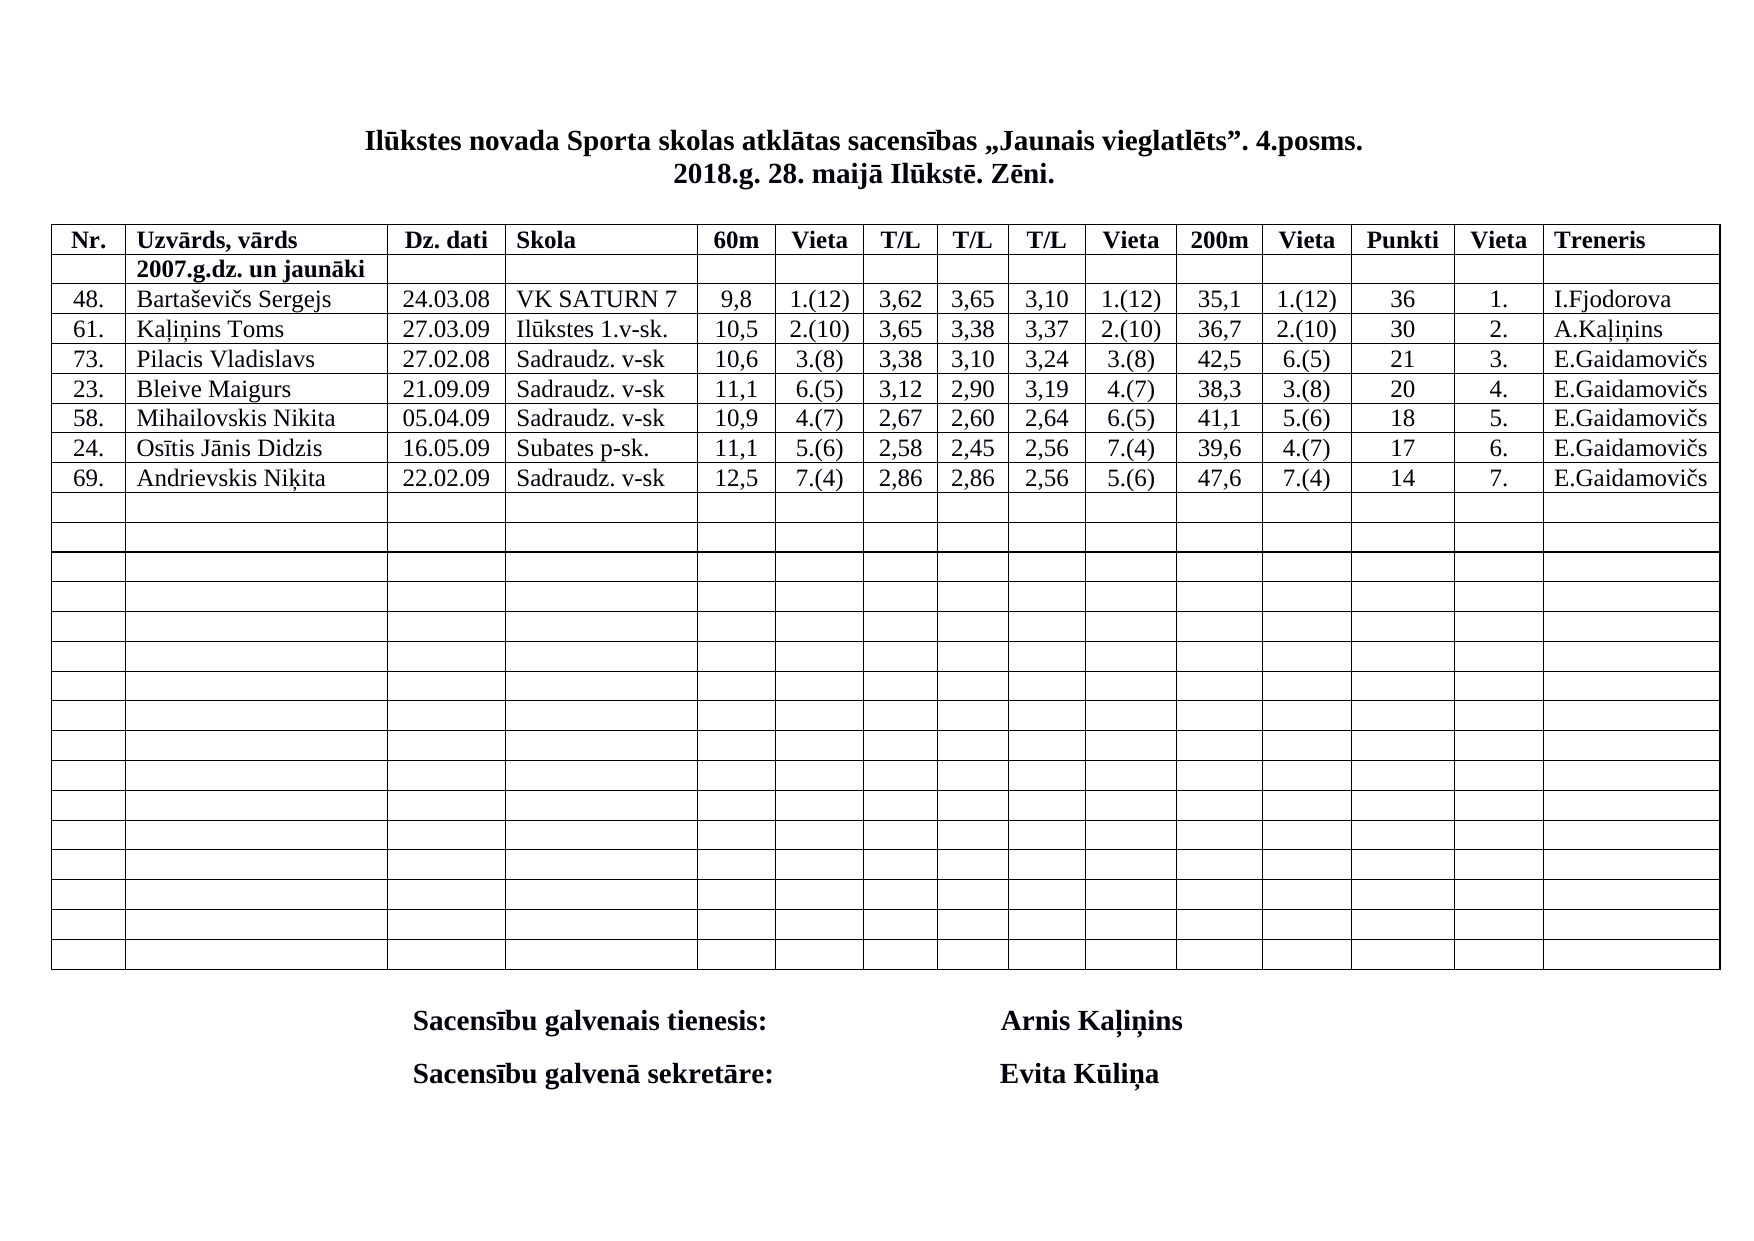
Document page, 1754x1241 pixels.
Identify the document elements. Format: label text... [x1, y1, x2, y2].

table_header Treneris [1544, 225, 1719, 253]
table_cell [864, 731, 937, 760]
table_cell A.Kaļiņins [1544, 314, 1719, 343]
table_cell [1352, 612, 1454, 641]
table_cell [776, 553, 863, 581]
table_cell 3,65 [864, 314, 937, 343]
table_cell 3,19 [1009, 374, 1085, 402]
table_header Vieta [776, 225, 863, 253]
table_cell [1455, 791, 1543, 819]
table_cell [1086, 761, 1176, 790]
table_cell 7. [1455, 463, 1543, 492]
table_cell [1544, 493, 1719, 522]
table_cell [1086, 850, 1176, 879]
table_cell 6. [1455, 433, 1543, 462]
table_cell [864, 612, 937, 641]
text Ilūkstes novada Sporta skolas atklātas sacensības „Jaunais vieglatlēts”. 4.posms. [63, 123, 1665, 157]
table_cell [776, 523, 863, 551]
table_cell [1009, 880, 1085, 909]
table_header Uzvārds, vārds [126, 225, 387, 253]
table_cell [864, 523, 937, 551]
table_cell [1263, 731, 1351, 760]
table_cell [864, 821, 937, 849]
table_cell 2,58 [864, 433, 937, 462]
table_cell [698, 821, 775, 849]
table_cell [506, 255, 697, 283]
table_cell [1009, 493, 1085, 522]
table_cell [1263, 880, 1351, 909]
table_cell 4.(7) [1263, 433, 1351, 462]
table_cell 05.04.09 [388, 404, 505, 432]
table_cell [864, 940, 937, 968]
table_cell [1086, 910, 1176, 939]
table_cell [388, 553, 505, 581]
text Sacensību galvenā sekretāre: Evita Kūliņa [63, 1056, 1665, 1089]
table_cell [864, 910, 937, 939]
table_cell 7.(4) [1263, 463, 1351, 492]
table_cell [1086, 255, 1176, 283]
table_cell 3. [1455, 344, 1543, 373]
table_cell [776, 761, 863, 790]
table_cell [1544, 523, 1719, 551]
table_cell [1352, 880, 1454, 909]
table_cell [776, 850, 863, 879]
table_cell [506, 731, 697, 760]
table_cell [1009, 791, 1085, 819]
table_cell 5.(6) [1263, 404, 1351, 432]
table_cell 27.03.09 [388, 314, 505, 343]
table_cell [1455, 910, 1543, 939]
table_cell [1009, 553, 1085, 581]
table_cell [506, 850, 697, 879]
table_cell [52, 493, 125, 522]
table_cell 36,7 [1177, 314, 1262, 343]
table_cell [776, 642, 863, 671]
table_header Vieta [1455, 225, 1543, 253]
table_cell [938, 523, 1008, 551]
table_cell [52, 642, 125, 671]
table_cell [1009, 940, 1085, 968]
table_cell [52, 821, 125, 849]
table_cell 3,38 [938, 314, 1008, 343]
table_cell [1352, 255, 1454, 283]
table_cell [388, 940, 505, 968]
table_cell Bartaševičs Sergejs [126, 284, 387, 313]
table_cell [938, 493, 1008, 522]
table_cell [1544, 761, 1719, 790]
table_cell 6.(5) [1263, 344, 1351, 373]
table_cell [1177, 672, 1262, 700]
table_cell 2.(10) [1263, 314, 1351, 343]
table_cell [506, 940, 697, 968]
table_cell [1009, 761, 1085, 790]
table_cell [776, 582, 863, 611]
table_cell [52, 612, 125, 641]
table_cell [1352, 582, 1454, 611]
table_cell 2,64 [1009, 404, 1085, 432]
table_cell [506, 701, 697, 730]
table_cell Sadraudz. v-sk [506, 374, 697, 402]
table_cell [864, 642, 937, 671]
table_cell [1544, 940, 1719, 968]
table_cell [1177, 523, 1262, 551]
table_cell [698, 761, 775, 790]
table_cell VK SATURN 7 [506, 284, 697, 313]
table_cell [1086, 582, 1176, 611]
table_cell [1352, 761, 1454, 790]
table_header 60m [698, 225, 775, 253]
table_cell [1009, 523, 1085, 551]
table_cell [388, 523, 505, 551]
table_cell [126, 672, 387, 700]
table_cell [126, 642, 387, 671]
table_cell [698, 701, 775, 730]
table_cell [1009, 672, 1085, 700]
table_cell [1177, 850, 1262, 879]
table_cell E.Gaidamovičs [1544, 433, 1719, 462]
table_cell [506, 523, 697, 551]
table_cell 36 [1352, 284, 1454, 313]
table_cell [1263, 761, 1351, 790]
table_cell [506, 821, 697, 849]
table_header 200m [1177, 225, 1262, 253]
table_cell [698, 493, 775, 522]
table_cell [698, 731, 775, 760]
table_cell 9,8 [698, 284, 775, 313]
table_cell [1544, 642, 1719, 671]
table_cell 6.(5) [776, 374, 863, 402]
table_cell [126, 701, 387, 730]
table_cell 22.02.09 [388, 463, 505, 492]
table_cell [864, 880, 937, 909]
table_cell [506, 642, 697, 671]
table_cell [126, 612, 387, 641]
table_cell 4.(7) [1086, 374, 1176, 402]
table_cell 14 [1352, 463, 1454, 492]
table_cell 24.03.08 [388, 284, 505, 313]
table_cell [1544, 731, 1719, 760]
table_cell 7.(4) [1086, 433, 1176, 462]
table_cell [126, 880, 387, 909]
table_cell 3,37 [1009, 314, 1085, 343]
table_cell [1544, 701, 1719, 730]
table_cell [126, 791, 387, 819]
table_cell [1263, 493, 1351, 522]
table_cell [1544, 672, 1719, 700]
table_cell [1177, 791, 1262, 819]
table_cell [388, 582, 505, 611]
table_cell [1086, 523, 1176, 551]
table_cell [126, 940, 387, 968]
table_cell [1263, 612, 1351, 641]
table_cell 20 [1352, 374, 1454, 402]
table_cell [1009, 731, 1085, 760]
table_cell [126, 523, 387, 551]
table_cell [864, 761, 937, 790]
table_cell [52, 761, 125, 790]
table_cell [506, 612, 697, 641]
table_cell 5.(6) [1086, 463, 1176, 492]
table_cell [388, 612, 505, 641]
table_cell 2007.g.dz. un jaunāki [126, 255, 387, 283]
table_cell [1455, 940, 1543, 968]
table_cell [864, 553, 937, 581]
table_cell [1263, 523, 1351, 551]
table_cell Pilacis Vladislavs [126, 344, 387, 373]
table_cell [1263, 582, 1351, 611]
table_cell [698, 642, 775, 671]
table_cell [52, 255, 125, 283]
table_cell [938, 821, 1008, 849]
table_cell [1455, 701, 1543, 730]
table_cell [698, 910, 775, 939]
table_cell 16.05.09 [388, 433, 505, 462]
table_header T/L [938, 225, 1008, 253]
table_cell I.Fjodorova [1544, 284, 1719, 313]
table_cell E.Gaidamovičs [1544, 374, 1719, 402]
table_cell Osītis Jānis Didzis [126, 433, 387, 462]
table_cell [52, 523, 125, 551]
table_cell [1177, 761, 1262, 790]
table_cell [1263, 255, 1351, 283]
table_cell [776, 701, 863, 730]
table_cell [1263, 672, 1351, 700]
table_cell [776, 612, 863, 641]
table_cell [388, 493, 505, 522]
table_cell 35,1 [1177, 284, 1262, 313]
table_cell 12,5 [698, 463, 775, 492]
table_cell [1177, 821, 1262, 849]
table_cell 2,86 [938, 463, 1008, 492]
table_cell [938, 761, 1008, 790]
table_cell [388, 791, 505, 819]
table_cell [864, 672, 937, 700]
table_cell [776, 672, 863, 700]
table_cell [864, 791, 937, 819]
table_cell [938, 940, 1008, 968]
table_cell 2.(10) [776, 314, 863, 343]
table_cell [1455, 731, 1543, 760]
table_cell 11,1 [698, 433, 775, 462]
table_cell [1263, 701, 1351, 730]
table_cell [1177, 701, 1262, 730]
table_cell [1009, 612, 1085, 641]
table_cell [126, 761, 387, 790]
table_cell [506, 582, 697, 611]
table_cell [776, 940, 863, 968]
table_cell [864, 850, 937, 879]
table_cell 58. [52, 404, 125, 432]
table_cell [698, 553, 775, 581]
table_cell [1455, 880, 1543, 909]
table_cell [1177, 731, 1262, 760]
table_cell [1544, 582, 1719, 611]
table_cell 24. [52, 433, 125, 462]
table_cell [1086, 940, 1176, 968]
table_cell [776, 821, 863, 849]
table_cell E.Gaidamovičs [1544, 404, 1719, 432]
table_cell [1009, 255, 1085, 283]
table_cell [1177, 612, 1262, 641]
table_cell [938, 553, 1008, 581]
table_cell [52, 880, 125, 909]
table_cell [1544, 880, 1719, 909]
table_cell [1544, 821, 1719, 849]
table_cell [1177, 940, 1262, 968]
table_cell [1455, 493, 1543, 522]
table_header T/L [1009, 225, 1085, 253]
table_cell [864, 701, 937, 730]
table_cell [1177, 642, 1262, 671]
table_cell 11,1 [698, 374, 775, 402]
table_cell [1352, 850, 1454, 879]
table_cell 42,5 [1177, 344, 1262, 373]
text Sacensību galvenais tienesis: Arnis Kaļiņins [63, 1003, 1665, 1037]
table_cell 1.(12) [1263, 284, 1351, 313]
table_cell [1455, 255, 1543, 283]
table_cell [506, 761, 697, 790]
table_cell [1544, 791, 1719, 819]
table_cell [698, 582, 775, 611]
table_cell [388, 850, 505, 879]
table_header Vieta [1263, 225, 1351, 253]
table_cell 41,1 [1177, 404, 1262, 432]
table_cell [1009, 642, 1085, 671]
table_header Punkti [1352, 225, 1454, 253]
table_cell [1544, 255, 1719, 283]
table_cell [938, 642, 1008, 671]
table_cell 7.(4) [776, 463, 863, 492]
table_cell [126, 731, 387, 760]
table_cell [1455, 821, 1543, 849]
table_cell Kaļiņins Toms [126, 314, 387, 343]
table_cell 3,12 [864, 374, 937, 402]
table_cell [864, 582, 937, 611]
table_cell [938, 731, 1008, 760]
table_cell Andrievskis Niķita [126, 463, 387, 492]
table_cell [1086, 701, 1176, 730]
table_cell [1544, 612, 1719, 641]
table_cell 39,6 [1177, 433, 1262, 462]
table_cell [698, 255, 775, 283]
table_cell [1544, 850, 1719, 879]
table_cell 10,5 [698, 314, 775, 343]
table_cell [1177, 553, 1262, 581]
table_header Nr. [52, 225, 125, 253]
table_cell Sadraudz. v-sk [506, 404, 697, 432]
table_header Dz. dati [388, 225, 505, 253]
table_cell 2. [1455, 314, 1543, 343]
table_header Skola [506, 225, 697, 253]
table_cell [1455, 582, 1543, 611]
table_cell [1352, 940, 1454, 968]
table_cell [1263, 642, 1351, 671]
table_cell 17 [1352, 433, 1454, 462]
table_cell 73. [52, 344, 125, 373]
table_cell 2,45 [938, 433, 1008, 462]
table_cell [1086, 642, 1176, 671]
text 2018.g. 28. maijā Ilūkstē. Zēni. [63, 157, 1665, 190]
table_cell 6.(5) [1086, 404, 1176, 432]
table_cell [938, 612, 1008, 641]
table_cell 3,24 [1009, 344, 1085, 373]
table_cell [1352, 493, 1454, 522]
table_cell [938, 255, 1008, 283]
table_cell Subates p-sk. [506, 433, 697, 462]
table_cell 2.(10) [1086, 314, 1176, 343]
table_cell [1086, 553, 1176, 581]
table_cell [776, 731, 863, 760]
table_cell [1544, 910, 1719, 939]
table_cell [1086, 880, 1176, 909]
table_cell [1177, 582, 1262, 611]
table_cell 23. [52, 374, 125, 402]
table_cell [1352, 731, 1454, 760]
table_cell [388, 910, 505, 939]
table_cell 48. [52, 284, 125, 313]
table_cell 21.09.09 [388, 374, 505, 402]
table_cell E.Gaidamovičs [1544, 463, 1719, 492]
table_cell 69. [52, 463, 125, 492]
table_cell [776, 255, 863, 283]
table_cell [506, 553, 697, 581]
table_cell [388, 255, 505, 283]
table_cell [388, 731, 505, 760]
table_cell 1.(12) [776, 284, 863, 313]
table_cell 3,10 [938, 344, 1008, 373]
table_cell 5. [1455, 404, 1543, 432]
table_cell 2,60 [938, 404, 1008, 432]
table_cell [1009, 821, 1085, 849]
table_cell 1. [1455, 284, 1543, 313]
table_cell [52, 940, 125, 968]
table_cell [126, 821, 387, 849]
table_cell [938, 910, 1008, 939]
table_cell 1.(12) [1086, 284, 1176, 313]
table_cell 2,67 [864, 404, 937, 432]
table_cell 3,65 [938, 284, 1008, 313]
table_cell [1352, 910, 1454, 939]
table_cell [938, 672, 1008, 700]
table_cell [52, 582, 125, 611]
table_cell [506, 791, 697, 819]
table_cell Sadraudz. v-sk [506, 463, 697, 492]
table_cell 3,62 [864, 284, 937, 313]
table_cell [1009, 850, 1085, 879]
table_cell [938, 701, 1008, 730]
table_cell [1544, 553, 1719, 581]
table_cell [1263, 821, 1351, 849]
table_cell [698, 850, 775, 879]
table_cell [938, 791, 1008, 819]
table_cell 2,56 [1009, 463, 1085, 492]
table_cell [1086, 672, 1176, 700]
table_cell [52, 553, 125, 581]
table_cell [776, 791, 863, 819]
table_cell 2,56 [1009, 433, 1085, 462]
table_cell [1263, 910, 1351, 939]
table_cell [52, 731, 125, 760]
table_cell [1455, 761, 1543, 790]
table_cell [1086, 821, 1176, 849]
table_cell [388, 672, 505, 700]
table_cell [1352, 701, 1454, 730]
table_cell [1263, 940, 1351, 968]
table_cell [506, 880, 697, 909]
table_cell [388, 880, 505, 909]
table_header T/L [864, 225, 937, 253]
table_cell Bleive Maigurs [126, 374, 387, 402]
table_cell [1086, 493, 1176, 522]
table_cell 21 [1352, 344, 1454, 373]
table_cell [126, 553, 387, 581]
table_cell 3,10 [1009, 284, 1085, 313]
table_cell 2,90 [938, 374, 1008, 402]
table_cell [776, 493, 863, 522]
table_cell [1352, 791, 1454, 819]
table_cell [698, 880, 775, 909]
table_cell Sadraudz. v-sk [506, 344, 697, 373]
table_cell [52, 791, 125, 819]
table_cell [1455, 672, 1543, 700]
table_cell 3.(8) [776, 344, 863, 373]
table_cell 5.(6) [776, 433, 863, 462]
table_cell [1352, 523, 1454, 551]
table_cell 27.02.08 [388, 344, 505, 373]
table_cell [388, 642, 505, 671]
table_cell Ilūkstes 1.v-sk. [506, 314, 697, 343]
table_cell [1009, 701, 1085, 730]
table_cell 2,86 [864, 463, 937, 492]
table_cell 3.(8) [1086, 344, 1176, 373]
table_cell E.Gaidamovičs [1544, 344, 1719, 373]
table_cell 4. [1455, 374, 1543, 402]
table_cell [1086, 731, 1176, 760]
table_cell [1263, 553, 1351, 581]
table_cell [126, 850, 387, 879]
table_cell [1177, 910, 1262, 939]
table_cell [698, 523, 775, 551]
table_cell [938, 582, 1008, 611]
table_cell 38,3 [1177, 374, 1262, 402]
table_cell [1455, 553, 1543, 581]
table_cell [506, 493, 697, 522]
table_cell [1086, 612, 1176, 641]
table_cell [698, 940, 775, 968]
table_cell [776, 910, 863, 939]
table_cell 10,6 [698, 344, 775, 373]
table_cell [1455, 523, 1543, 551]
table_cell 30 [1352, 314, 1454, 343]
table_cell [388, 821, 505, 849]
table_cell [52, 910, 125, 939]
table_cell [1009, 582, 1085, 611]
table_cell [938, 850, 1008, 879]
table_cell [126, 582, 387, 611]
table_cell [52, 672, 125, 700]
table_cell [52, 701, 125, 730]
table_cell [1455, 612, 1543, 641]
table_cell [1263, 791, 1351, 819]
table_cell [1086, 791, 1176, 819]
table_cell [506, 672, 697, 700]
table_cell 47,6 [1177, 463, 1262, 492]
table_cell [1352, 553, 1454, 581]
table_header Vieta [1086, 225, 1176, 253]
table_cell [506, 910, 697, 939]
table_cell [1455, 850, 1543, 879]
table_cell [126, 910, 387, 939]
table_cell 3.(8) [1263, 374, 1351, 402]
table_cell [1352, 642, 1454, 671]
table_cell 3,38 [864, 344, 937, 373]
table_cell Mihailovskis Nikita [126, 404, 387, 432]
table_cell [388, 701, 505, 730]
table_cell [938, 880, 1008, 909]
table_cell [864, 255, 937, 283]
table_cell [1352, 821, 1454, 849]
table_cell 61. [52, 314, 125, 343]
table_cell [776, 880, 863, 909]
table_cell [1177, 880, 1262, 909]
table_cell [1263, 850, 1351, 879]
table_cell [52, 850, 125, 879]
table_cell 4.(7) [776, 404, 863, 432]
table_cell [388, 761, 505, 790]
table_cell 10,9 [698, 404, 775, 432]
table_cell 18 [1352, 404, 1454, 432]
table_cell [1177, 493, 1262, 522]
table_cell [698, 791, 775, 819]
table_cell [864, 493, 937, 522]
table_cell [698, 672, 775, 700]
table_cell [126, 493, 387, 522]
table_cell [1352, 672, 1454, 700]
table_cell [698, 612, 775, 641]
table_cell [1455, 642, 1543, 671]
table_cell [1177, 255, 1262, 283]
table_cell [1009, 910, 1085, 939]
